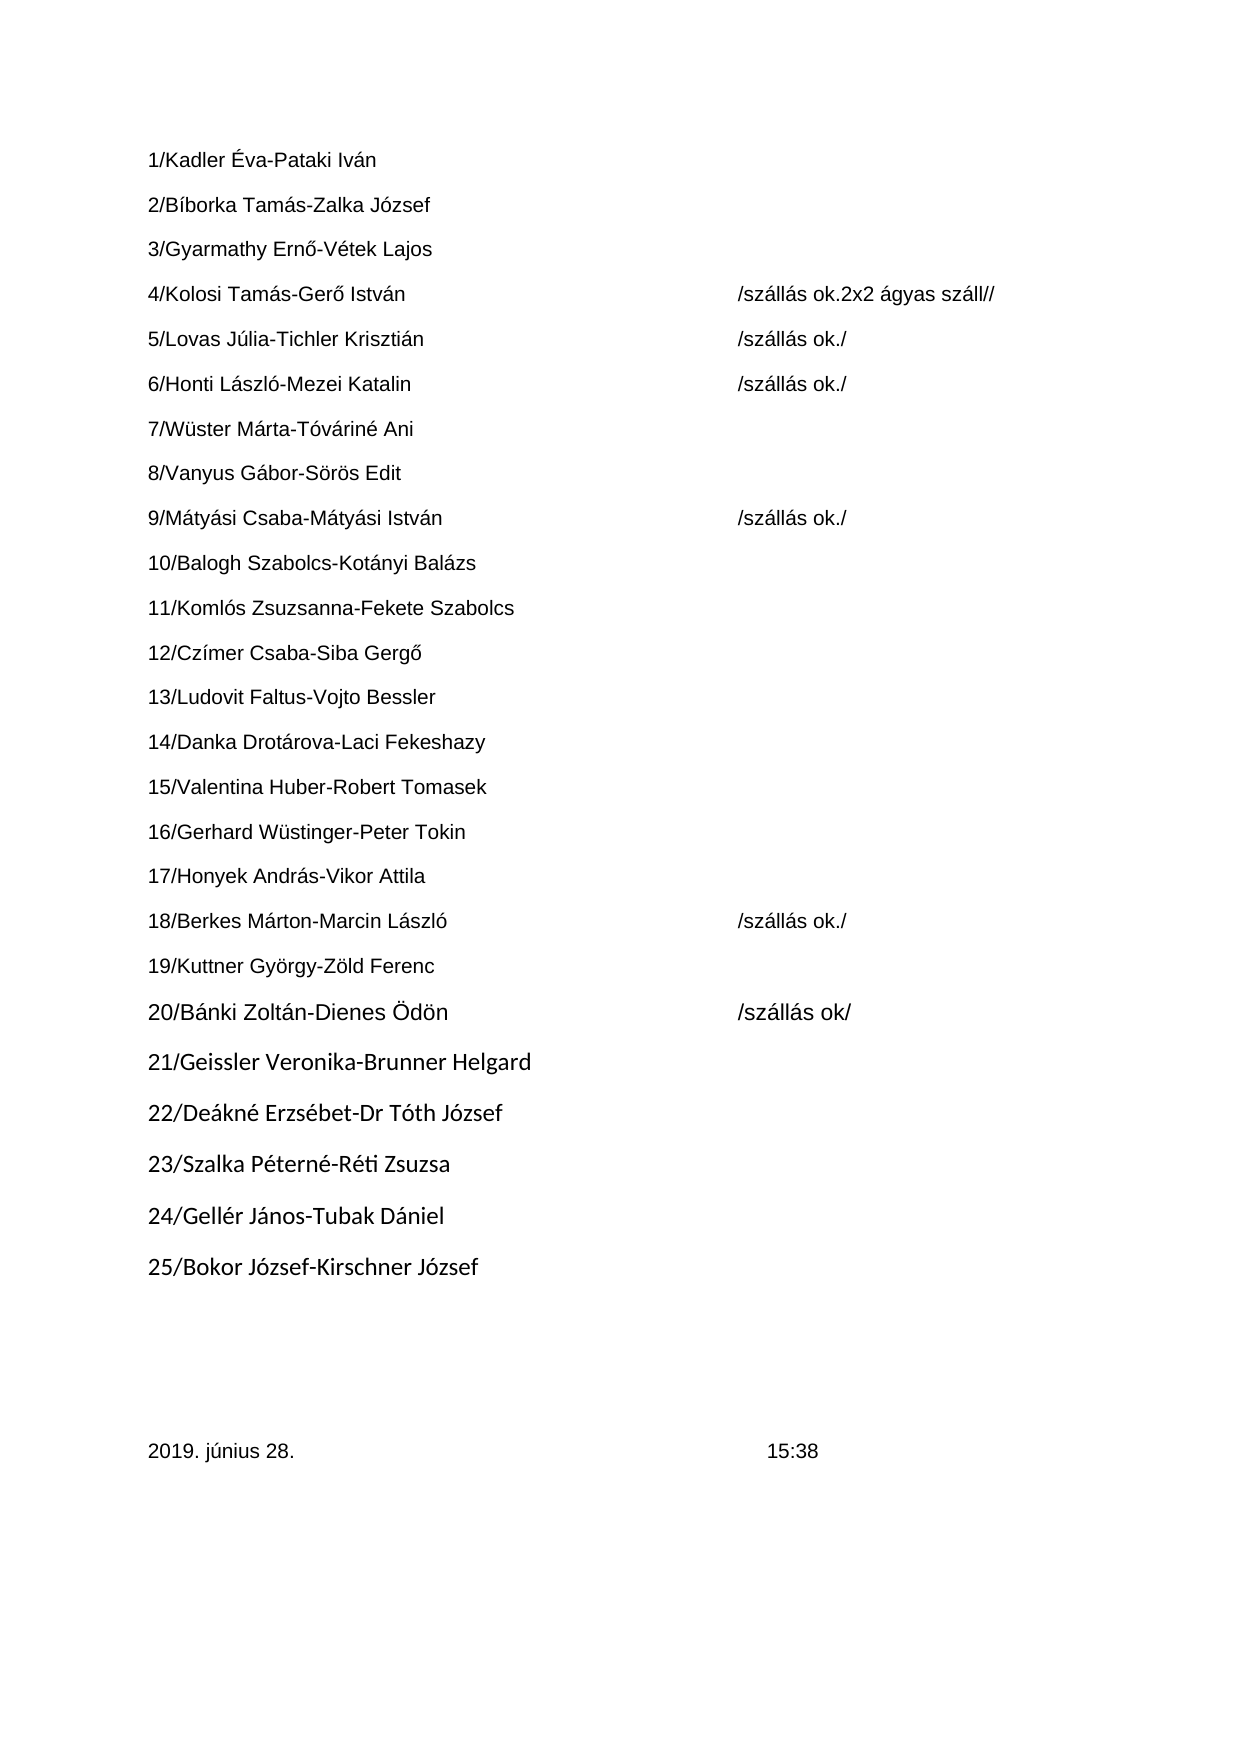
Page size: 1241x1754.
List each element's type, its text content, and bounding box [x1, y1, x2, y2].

text 12/Czímer Csaba-Siba Gergő [148, 640, 1093, 664]
text 22/Deákné Erzsébet-Dr Tóth József [148, 1097, 1093, 1128]
text 17/Honyek András-Vikor Attila [148, 864, 1093, 888]
text 7/Wüster Márta-Tóváriné Ani [148, 416, 1093, 440]
text 19/Kuttner György-Zöld Ferenc [148, 954, 1093, 978]
text 23/Szalka Péterné-Réti Zsuzsa [148, 1148, 1093, 1179]
text 10/Balogh Szabolcs-Kotányi Balázs [148, 551, 1093, 575]
text 24/Gellér János-Tubak Dániel [148, 1200, 1093, 1230]
text 16/Gerhard Wüstinger-Peter Tokin [148, 819, 1093, 843]
text 3/Gyarmathy Ernő-Vétek Lajos [148, 237, 1093, 261]
text 6/Honti László-Mezei Katalin /szállás ok./ [148, 372, 1093, 396]
text 1/Kadler Éva-Pataki Iván [148, 148, 1093, 172]
text 25/Bokor József-Kirschner József [148, 1251, 1093, 1282]
text 2/Bíborka Tamás-Zalka József [148, 192, 1093, 216]
text 8/Vanyus Gábor-Sörös Edit [148, 461, 1093, 485]
text 5/Lovas Júlia-Tichler Krisztián /szállás ok./ [148, 327, 1093, 351]
text 15/Valentina Huber-Robert Tomasek [148, 775, 1093, 799]
text 11/Komlós Zsuzsanna-Fekete Szabolcs [148, 596, 1093, 619]
text 20/Bánki Zoltán-Dienes Ödön /szállás ok/ [148, 999, 1093, 1025]
text 4/Kolosi Tamás-Gerő István /szállás ok.2x2 ágyas száll// [148, 282, 1093, 306]
text 13/Ludovit Faltus-Vojto Bessler [148, 685, 1093, 709]
text 9/Mátyási Csaba-Mátyási István /szállás ok./ [148, 506, 1093, 530]
text 18/Berkes Márton-Marcin László /szállás ok./ [148, 909, 1093, 933]
text 21/Geissler Veronika-Brunner Helgard [148, 1046, 1093, 1076]
text 2019. június 28. 15:38 [148, 1439, 1093, 1463]
text 14/Danka Drotárova-Laci Fekeshazy [148, 730, 1093, 754]
